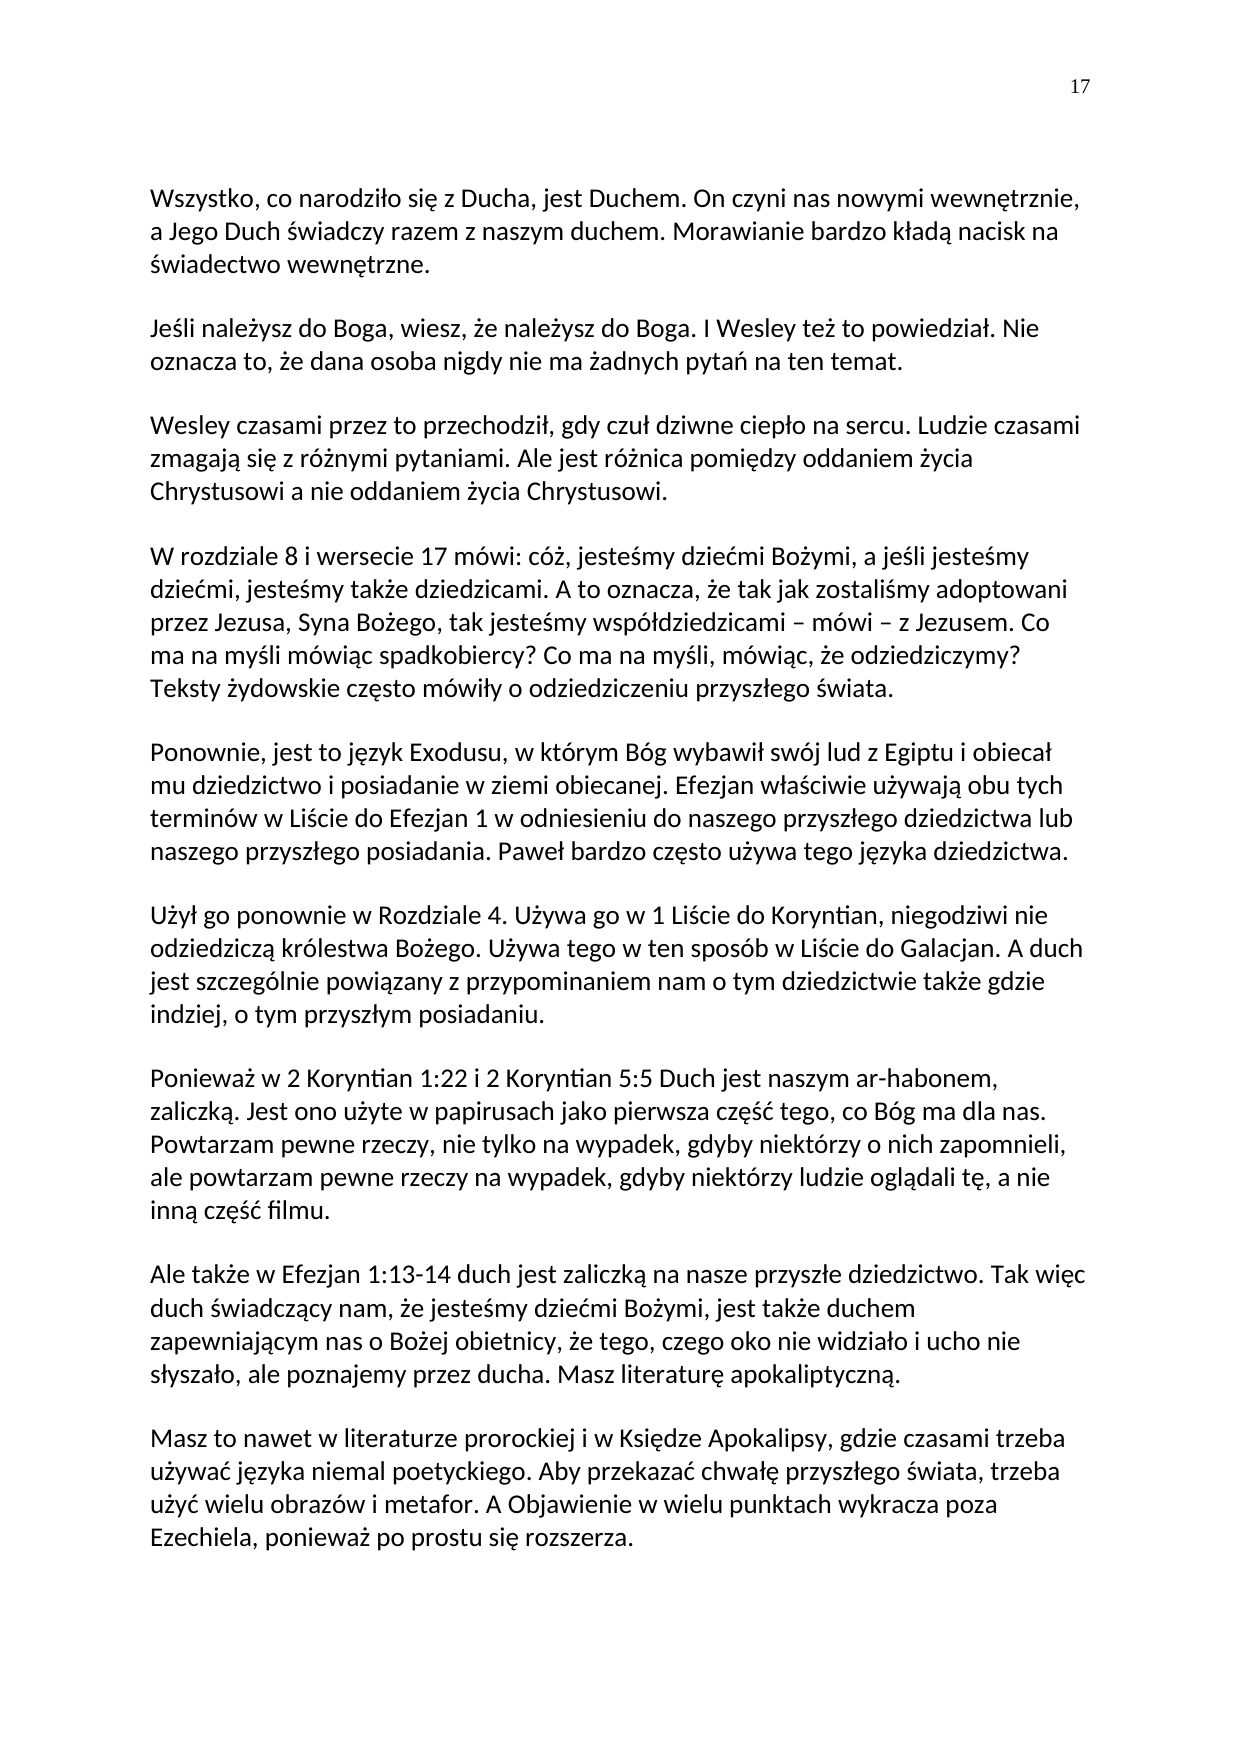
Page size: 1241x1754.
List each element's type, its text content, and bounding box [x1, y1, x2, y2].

text Ponownie, jest to język Exodusu, w którym Bóg wybawił swój lud z Egiptu i obiecał mu dziedzictwo i posiadanie w ziemi obiecanej. Efezjan właściwie używają obu tych terminów w Liście do Efezjan 1 w odniesieniu do naszego przyszłego dziedzictwa lub naszego przyszłego posiadania. Paweł bardzo często używa tego języka dziedzictwa. [150, 735, 1090, 867]
text Masz to nawet w literaturze prorockiej i w Księdze Apokalipsy, gdzie czasami trzeba używać języka niemal poetyckiego. Aby przekazać chwałę przyszłego świata, trzeba użyć wielu obrazów i metafor. A Objawienie w wielu punktach wykracza poza Ezechiela, ponieważ po prostu się rozszerza. [150, 1421, 1090, 1553]
text Wesley czasami przez to przechodził, gdy czuł dziwne ciepło na sercu. Ludzie czasami zmagają się z różnymi pytaniami. Ale jest różnica pomiędzy oddaniem życia Chrystusowi a nie oddaniem życia Chrystusowi. [150, 408, 1090, 508]
text Użył go ponownie w Rozdziale 4. Używa go w 1 Liście do Koryntian, niegodziwi nie odziedziczą królestwa Bożego. Używa tego w ten sposób w Liście do Galacjan. A duch jest szczególnie powiązany z przypominaniem nam o tym dziedzictwie także gdzie indziej, o tym przyszłym posiadaniu. [150, 898, 1090, 1030]
text Jeśli należysz do Boga, wiesz, że należysz do Boga. I Wesley też to powiedział. Nie oznacza to, że dana osoba nigdy nie ma żadnych pytań na ten temat. [150, 311, 1090, 377]
text Wszystko, co narodziło się z Ducha, jest Duchem. On czyni nas nowymi wewnętrznie, a Jego Duch świadczy razem z naszym duchem. Morawianie bardzo kładą nacisk na świadectwo wewnętrzne. [150, 181, 1090, 280]
text W rozdziale 8 i wersecie 17 mówi: cóż, jesteśmy dziećmi Bożymi, a jeśli jesteśmy dziećmi, jesteśmy także dziedzicami. A to oznacza, że tak jak zostaliśmy adoptowani przez Jezusa, Syna Bożego, tak jesteśmy współdziedzicami – mówi – z Jezusem. Co ma na myśli mówiąc spadkobiercy? Co ma na myśli, mówiąc, że odziedziczymy? Teksty żydowskie często mówiły o odziedziczeniu przyszłego świata. [150, 539, 1090, 704]
text Ale także w Efezjan 1:13-14 duch jest zaliczką na nasze przyszłe dziedzictwo. Tak więc duch świadczący nam, że jesteśmy dziećmi Bożymi, jest także duchem zapewniającym nas o Bożej obietnicy, że tego, czego oko nie widziało i ucho nie słyszało, ale poznajemy przez ducha. Masz literaturę apokaliptyczną. [150, 1258, 1090, 1390]
text Ponieważ w 2 Koryntian 1:22 i 2 Koryntian 5:5 Duch jest naszym ar-habonem, zaliczką. Jest ono użyte w papirusach jako pierwsza część tego, co Bóg ma dla nas. Powtarzam pewne rzeczy, nie tylko na wypadek, gdyby niektórzy o nich zapomnieli, ale powtarzam pewne rzeczy na wypadek, gdyby niektórzy ludzie oglądali tę, a nie inną część filmu. [150, 1061, 1090, 1227]
